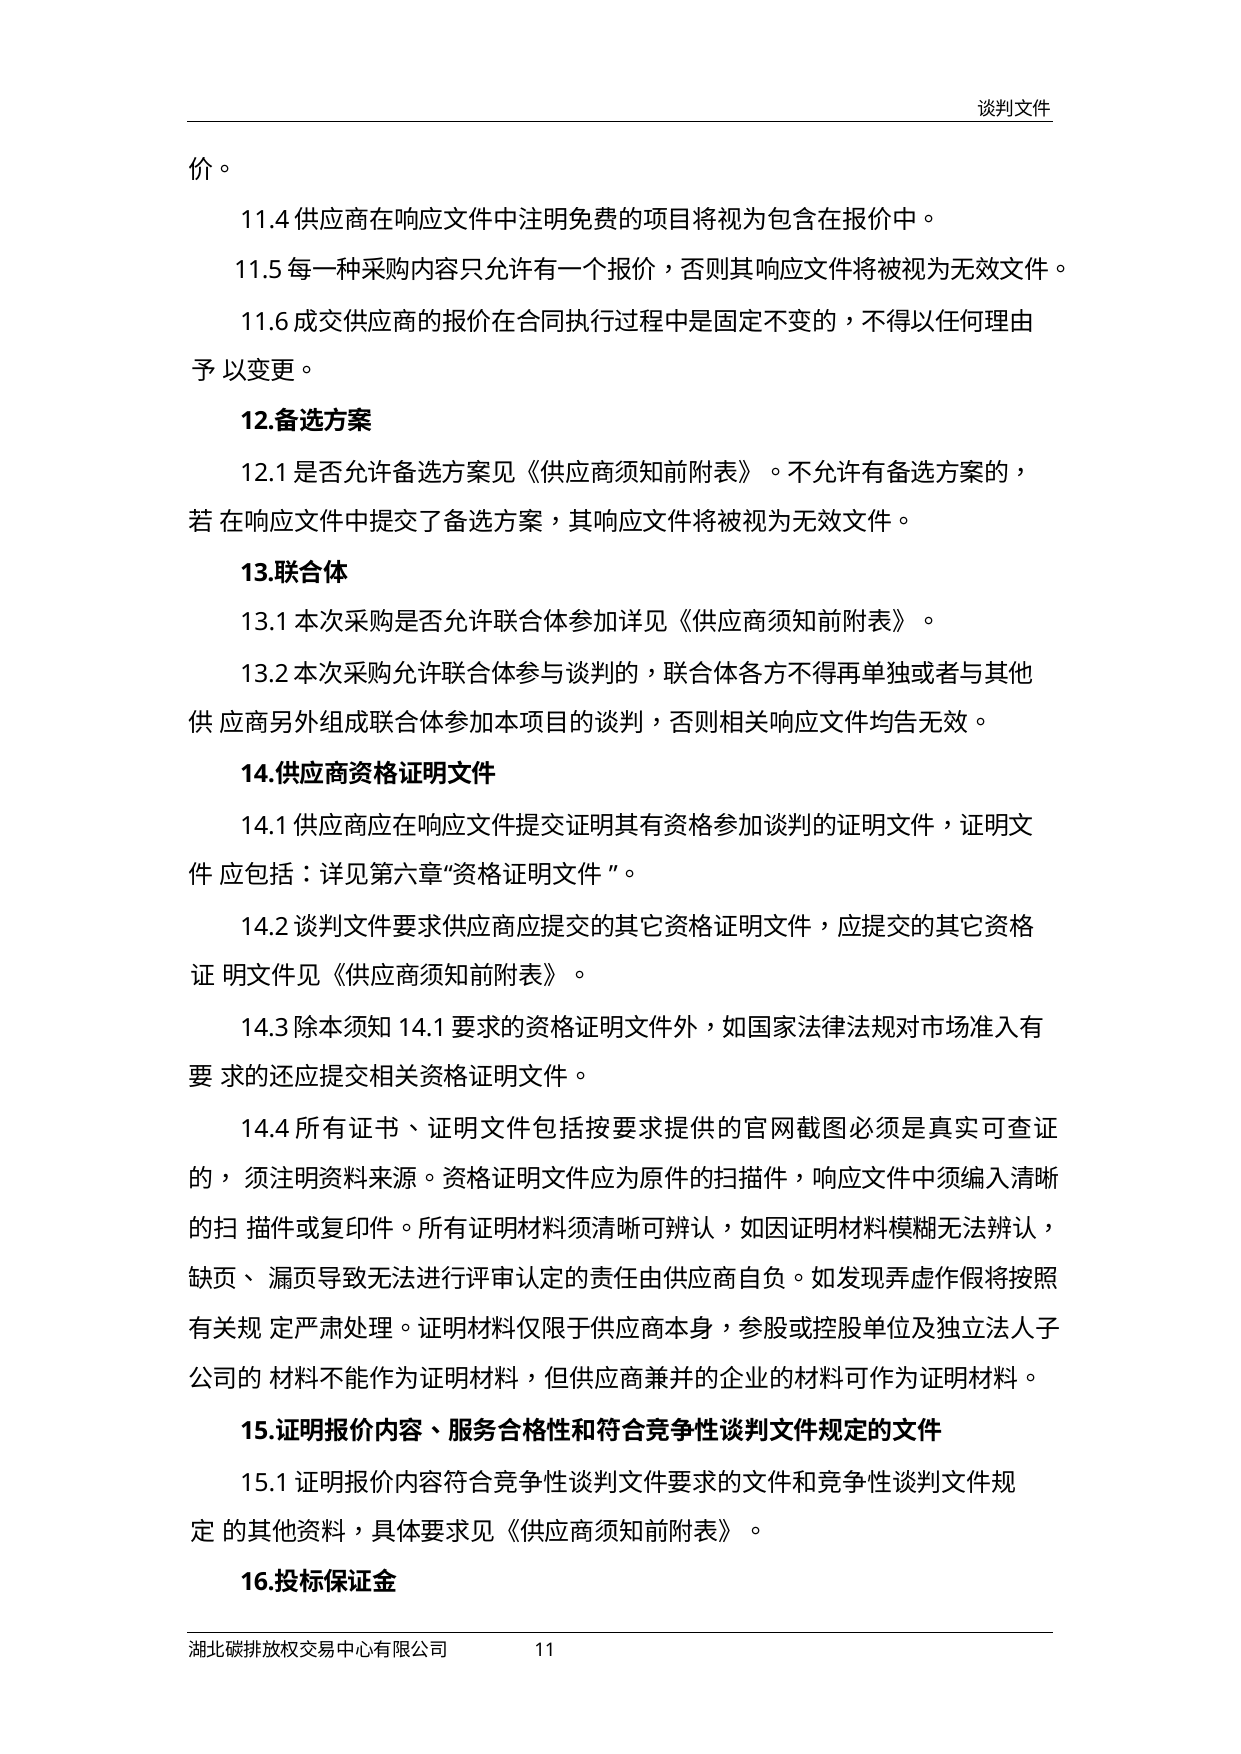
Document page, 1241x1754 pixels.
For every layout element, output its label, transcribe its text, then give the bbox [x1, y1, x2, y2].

text 13.2本次采购允许联合体参与谈判的，联合体各方不得再单独或者与其他供 应商另外组成联合体参加本项目的谈判，否则相关响应文件均告无效。 [188, 656, 1053, 739]
text 14.4所有证书、证明文件包括按要求提供的官网截图必须是真实可查证的， 须注明资料来源。资格证明文件应为原件的扫描件，响应文件中须编入清晰的扫 描件或复印件。所有证明材料须清晰可辨认，如因证明材料模糊无法辨认，缺页、 漏页导致无法进行评审认定的责任由供应商自负。如发现弄虚作假将按照有关规 定严肃处理。证明材料仅限于供应商本身，参股或控股单位及独立法人子公司的 材料不能作为证明材料，但供应商兼并的企业的材料可作为证明材料。 [188, 1111, 1061, 1395]
text 12.备选方案 [240, 405, 1074, 436]
text 15.证明报价内容、服务合格性和符合竞争性谈判文件规定的文件 [240, 1414, 1074, 1446]
text 11.4供应商在响应文件中注明免费的项目将视为包含在报价中。 [240, 203, 1074, 234]
text 14.2谈判文件要求供应商应提交的其它资格证明文件，应提交的其它资格证 明文件见《供应商须知前附表》。 [191, 909, 1053, 992]
text 13.1本次采购是否允许联合体参加详见《供应商须知前附表》。 [240, 606, 1074, 637]
text 13.联合体 [240, 556, 1074, 587]
text 14.3除本须知14.1要求的资格证明文件外，如国家法律法规对市场准入有要 求的还应提交相关资格证明文件。 [188, 1010, 1053, 1093]
text 15.1证明报价内容符合竞争性谈判文件要求的文件和竞争性谈判文件规定 的其他资料，具体要求见《供应商须知前附表》。 [190, 1464, 1037, 1547]
text 16.投标保证金 [240, 1566, 1074, 1597]
text 11.6成交供应商的报价在合同执行过程中是固定不变的，不得以任何理由予 以变更。 [191, 303, 1053, 386]
text 14.供应商资格证明文件 [240, 757, 1074, 788]
text 11.5每一种采购内容只允许有一个报价，否则其响应文件将被视为无效文件。 [186, 253, 1074, 284]
text 14.1供应商应在响应文件提交证明其有资格参加谈判的证明文件，证明文件 应包括：详见第六章“资格证明文件 ”。 [188, 807, 1053, 890]
text 价。 [188, 153, 1074, 184]
text 12.1是否允许备选方案见《供应商须知前附表》。不允许有备选方案的，若 在响应文件中提交了备选方案，其响应文件将被视为无效文件。 [188, 454, 1053, 538]
